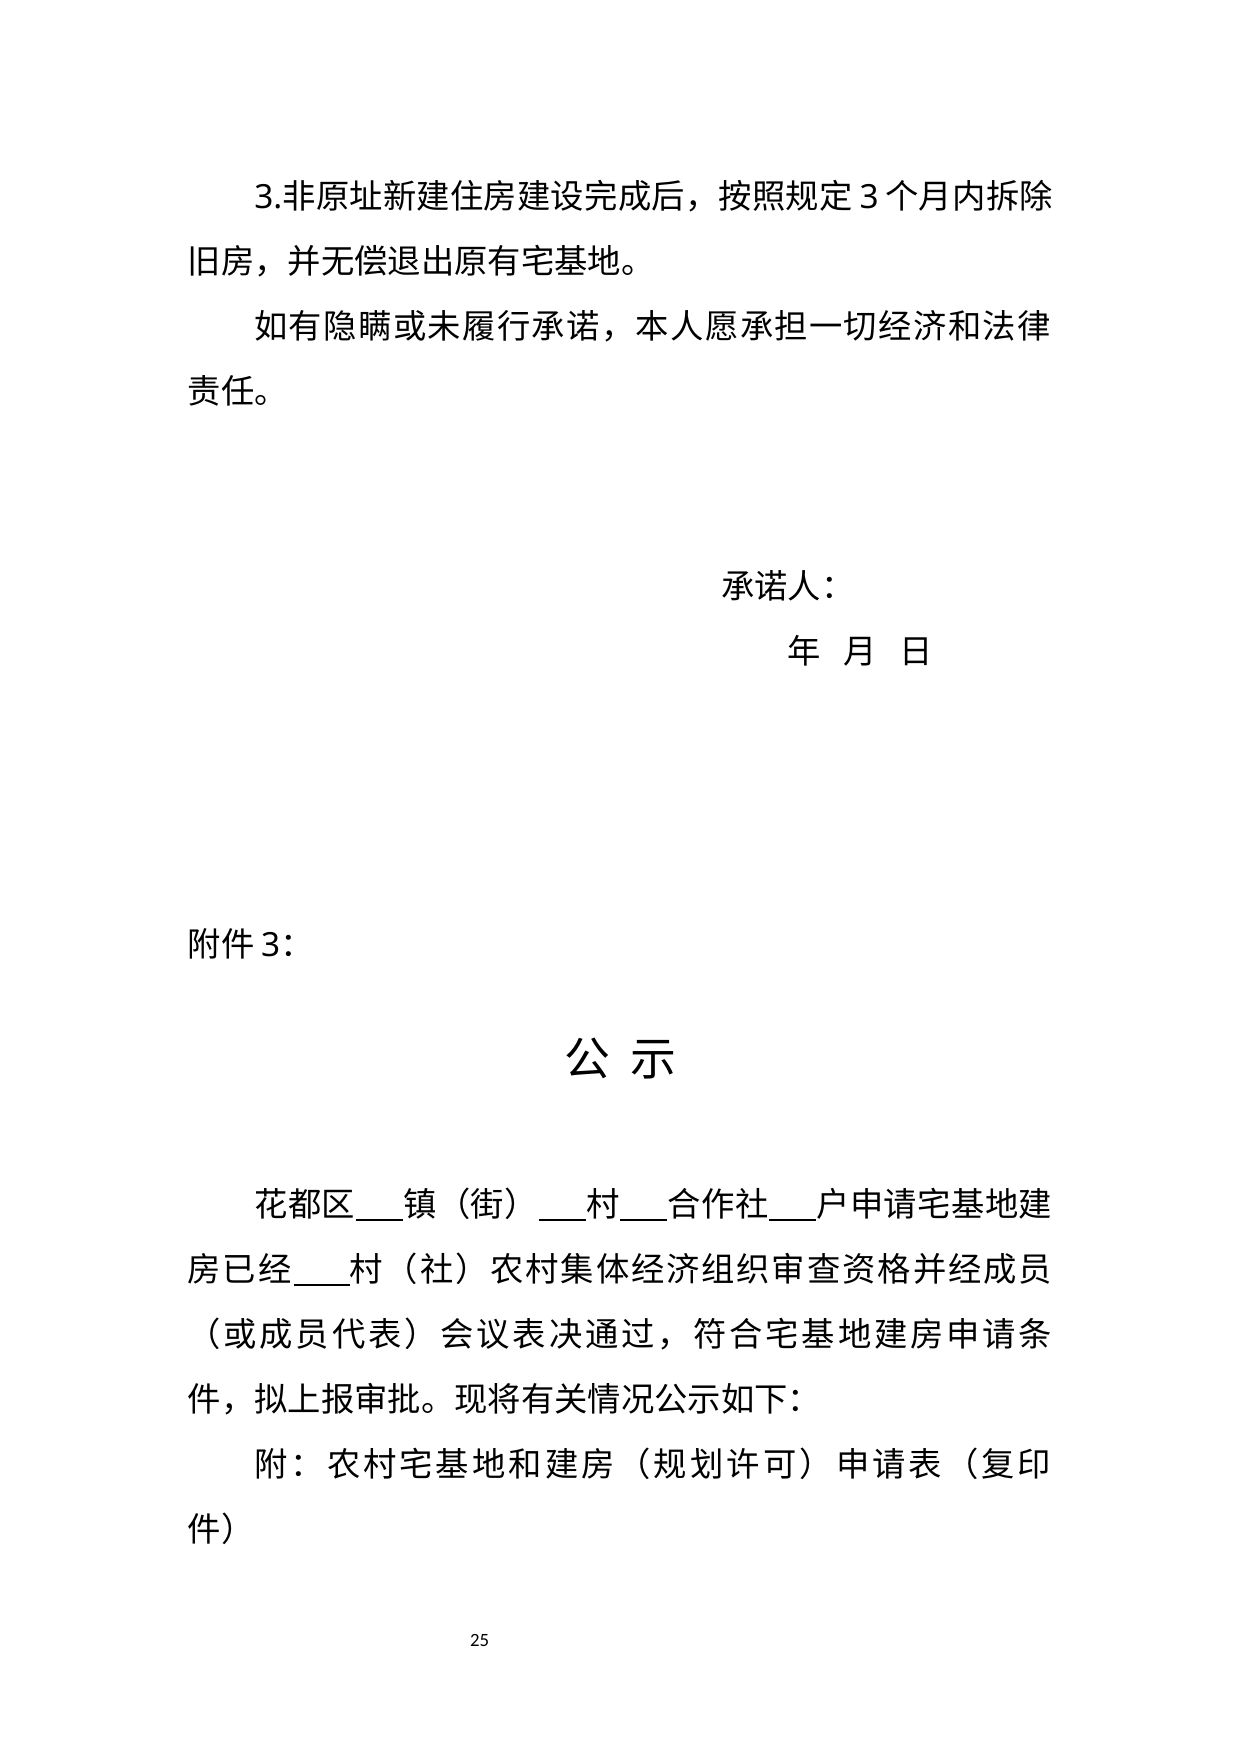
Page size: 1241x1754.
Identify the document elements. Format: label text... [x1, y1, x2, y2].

text 公 示 [187, 1007, 1053, 1104]
text 年 月 日 [187, 617, 1053, 682]
text 如有隐瞒或未履行承诺，本人愿承担一切经济和法律责任。 [187, 292, 1053, 422]
text 花都区 镇（街） 村 合作社 户申请宅基地建房已经 村（社）农村集体经济组织审查资格并经成员（或成员代表）会议表决通过，符合宅基地建房申请条件，拟上报审批。现将有关情况公示如下： [187, 1169, 1053, 1429]
text 承诺人： [187, 552, 1053, 617]
text 附件3： [187, 909, 1053, 974]
text 3.非原址新建住房建设完成后，按照规定3个月内拆除旧房，并无偿退出原有宅基地。 [187, 162, 1053, 292]
text 附：农村宅基地和建房（规划许可）申请表（复印件） [187, 1429, 1053, 1559]
